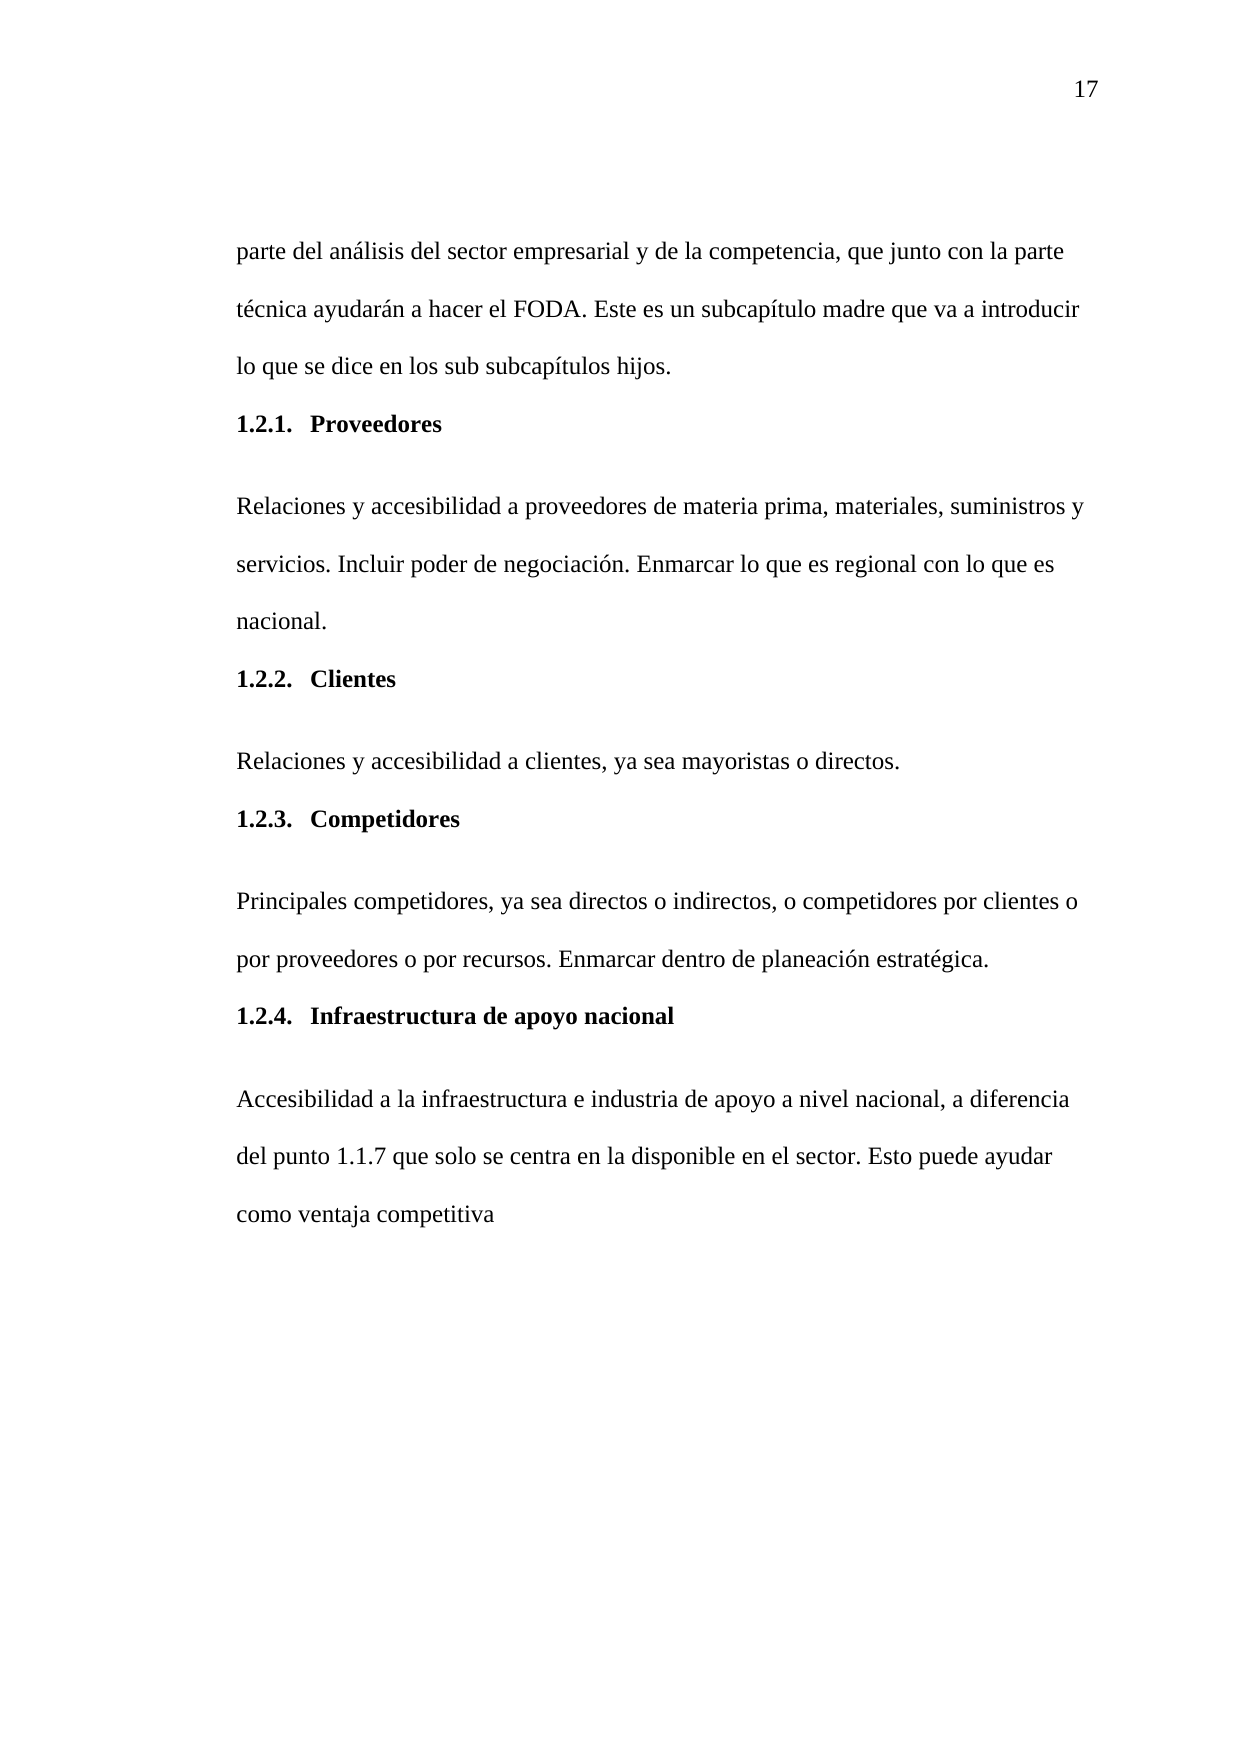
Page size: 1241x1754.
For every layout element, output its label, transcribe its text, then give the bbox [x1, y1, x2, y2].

text Competidores [236, 804, 1098, 832]
text Relaciones y accesibilidad a proveedores de materia prima, materiales, suministros y servicios. Incluir poder de negociación. Enmarcar lo que es regional con lo que es nacional. [236, 491, 1098, 635]
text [236, 236, 1098, 380]
list Proveedores [236, 409, 1098, 437]
text Infraestructura de apoyo nacional [236, 1001, 1098, 1030]
text Relaciones y accesibilidad a clientes, ya sea mayoristas o directos. [236, 746, 1098, 775]
text Clientes [236, 664, 1098, 692]
text Accesibilidad a la infraestructura e industria de apoyo a nivel nacional, a diferencia del punto 1.1.7 que solo se centra en la disponible en el sector. Esto puede ayudar como ventaja competitiva [236, 1084, 1098, 1227]
text Principales competidores, ya sea directos o indirectos, o competidores por clientes o por proveedores o por recursos. Enmarcar dentro de planeación estratégica. [236, 886, 1098, 972]
